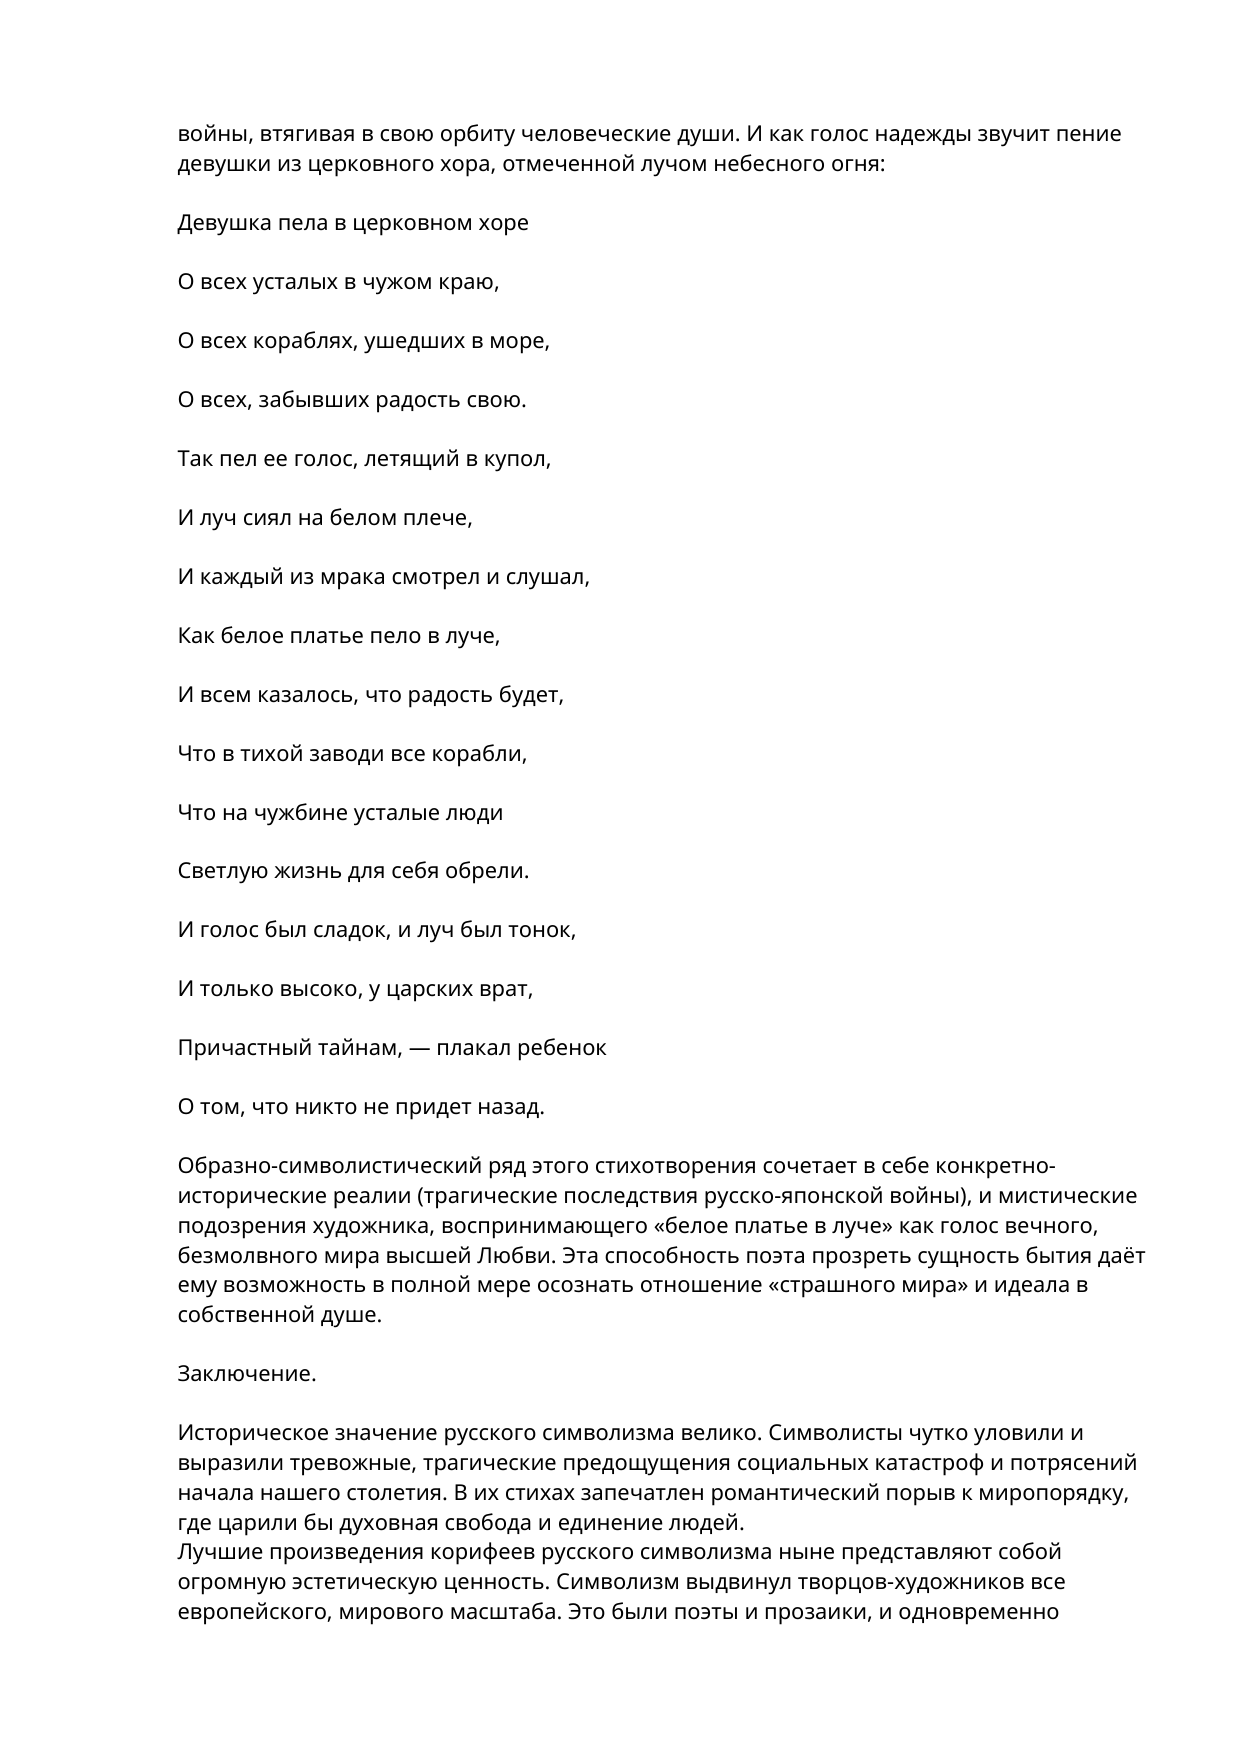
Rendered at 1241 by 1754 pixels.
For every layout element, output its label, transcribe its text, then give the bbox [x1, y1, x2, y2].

text Образно-символистический ряд этого стихотворения сочетает в себе конкретно-исторические реалии (трагические последствия русско-японской войны), и мистические подозрения художника, воспринимающего «белое платье в луче» как голос вечного, безмолвного мира высшей Любви. Эта способность поэта прозреть сущность бытия даёт ему возможность в полной мере осознать отношение «страшного мира» и идеала в собственной душе. [177, 1150, 1152, 1329]
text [177, 1417, 1152, 1626]
text Что на чужбине усталые люди [177, 796, 1152, 826]
text О всех усталых в чужом краю, [177, 266, 1152, 296]
text Так пел ее голос, летящий в купол, [177, 443, 1152, 472]
text О всех, забывших радость свою. [177, 384, 1152, 413]
text Причастный тайнам, — плакал ребенок [177, 1032, 1152, 1062]
text И только высоко, у царских врат, [177, 973, 1152, 1003]
text И луч сиял на белом плече, [177, 502, 1152, 531]
text О всех кораблях, ушедших в море, [177, 325, 1152, 354]
text Что в тихой заводи все корабли, [177, 737, 1152, 767]
text И каждый из мрака смотрел и слушал, [177, 561, 1152, 590]
text И всем казалось, что радость будет, [177, 678, 1152, 708]
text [177, 118, 1152, 178]
text Светлую жизнь для себя обрели. [177, 855, 1152, 885]
text О том, что никто не придет назад. [177, 1091, 1152, 1121]
text Девушка пела в церковном хоре [177, 207, 1152, 237]
text Как белое платье пело в луче, [177, 619, 1152, 649]
text Заключение. [177, 1358, 1152, 1388]
text И голос был сладок, и луч был тонок, [177, 914, 1152, 944]
